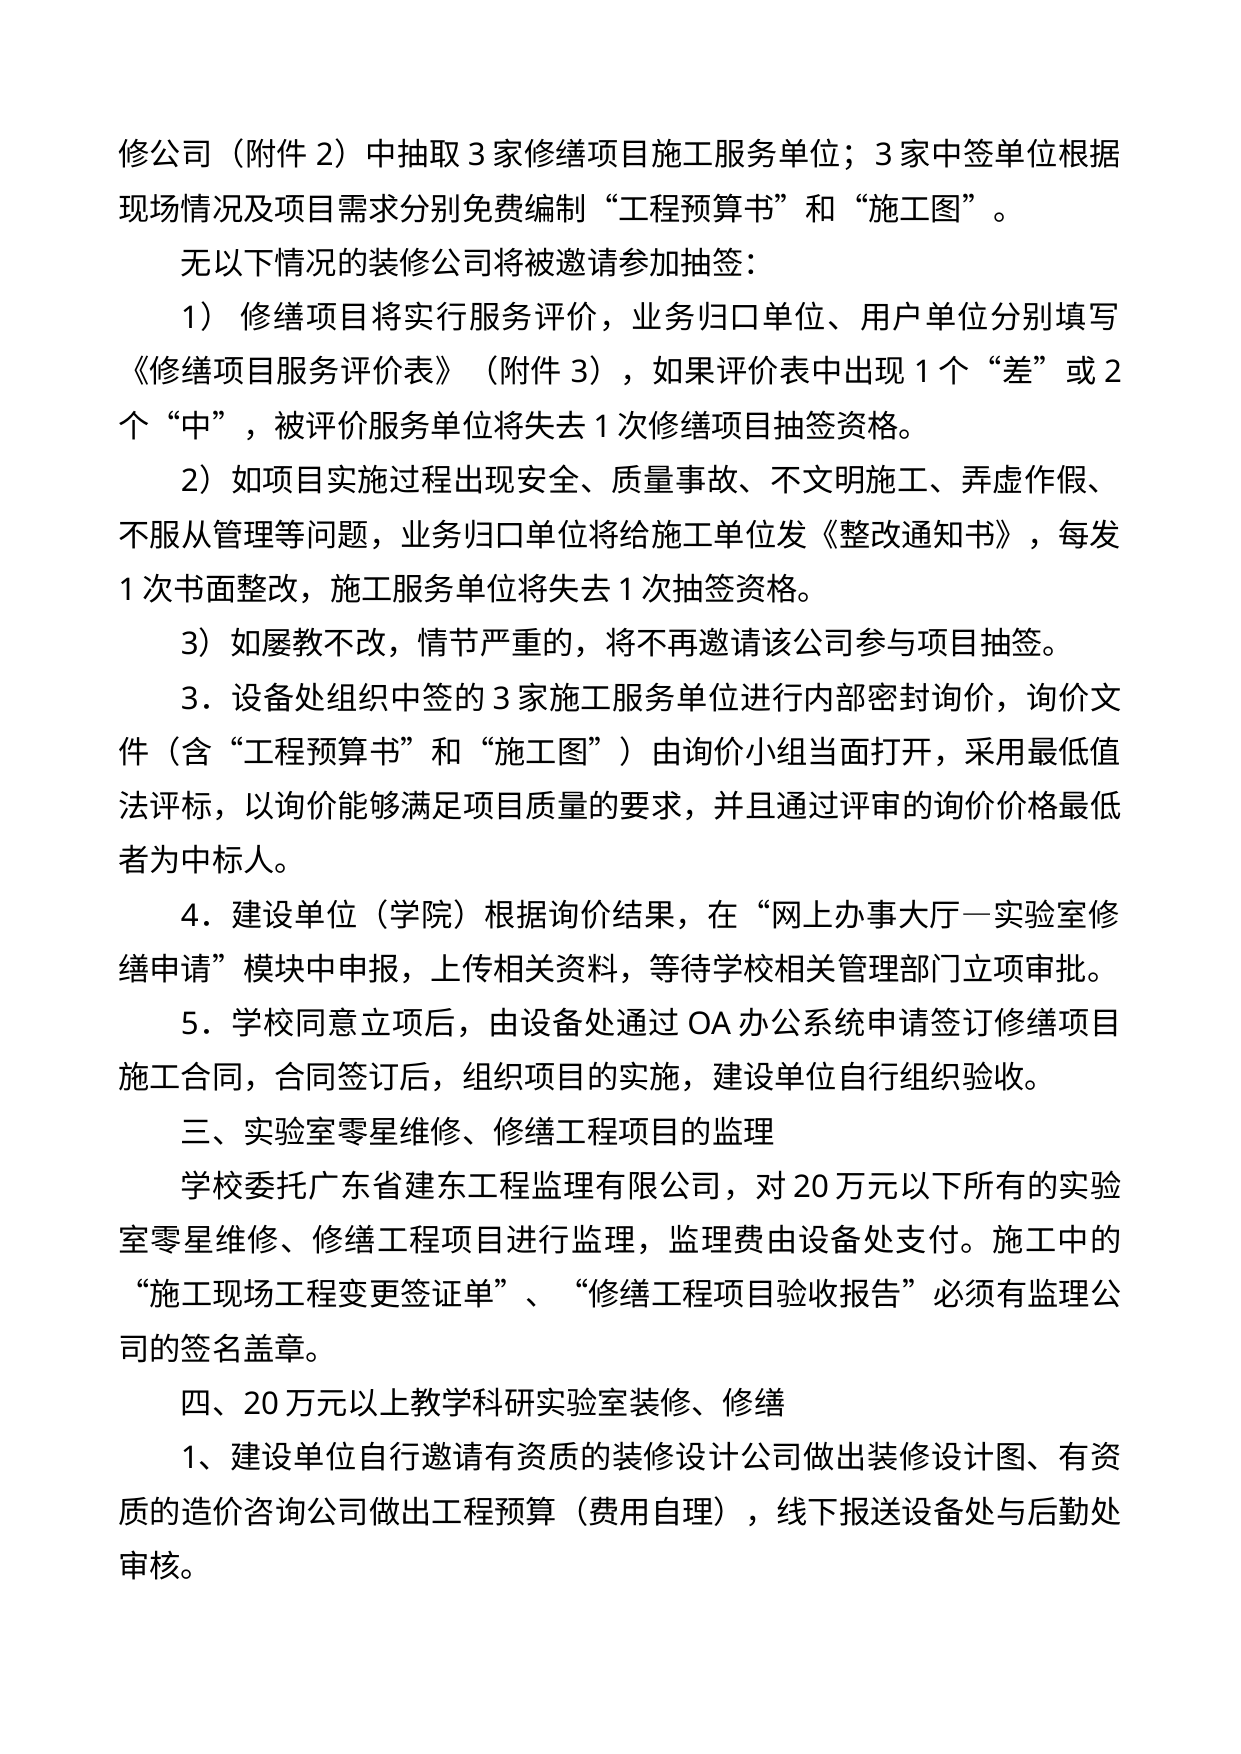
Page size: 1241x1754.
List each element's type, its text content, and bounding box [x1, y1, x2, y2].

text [118, 129, 1122, 229]
text 3．设备处组织中签的3家施工服务单位进行内部密封询价，询价文件（含“工程预算书”和“施工图”）由询价小组当面打开，采用最低值法评标，以询价能够满足项目质量的要求，并且通过评审的询价价格最低者为中标人。 [118, 673, 1122, 881]
text 5．学校同意立项后，由设备处通过OA办公系统申请签订修缮项目施工合同，合同签订后，组织项目的实施，建设单位自行组织验收。 [118, 998, 1122, 1098]
list 建设单位自行邀请有资质的装修设计公司做出装修设计图、有资质的造价咨询公司做出工程预算（费用自理），线下报送设备处与后勤处审核。 [118, 1432, 1122, 1586]
text 四、20万元以上教学科研实验室装修、修缮 [118, 1378, 1122, 1423]
text 无以下情况的装修公司将被邀请参加抽签： [118, 238, 1122, 283]
text 学校委托广东省建东工程监理有限公司，对20万元以下所有的实验室零星维修、修缮工程项目进行监理，监理费由设备处支付。施工中的“施工现场工程变更签证单”、“修缮工程项目验收报告”必须有监理公司的签名盖章。 [118, 1161, 1122, 1369]
text 三、实验室零星维修、修缮工程项目的监理 [118, 1107, 1122, 1152]
text 2）如项目实施过程出现安全、质量事故、不文明施工、弄虚作假、不服从管理等问题，业务归口单位将给施工单位发《整改通知书》，每发1次书面整改，施工服务单位将失去1次抽签资格。 [118, 455, 1122, 609]
text 3）如屡教不改，情节严重的，将不再邀请该公司参与项目抽签。 [118, 618, 1122, 664]
text 1） 修缮项目将实行服务评价，业务归口单位、用户单位分别填写《修缮项目服务评价表》（附件3），如果评价表中出现1个“差”或2个“中”，被评价服务单位将失去1次修缮项目抽签资格。 [118, 292, 1122, 446]
text 4．建设单位（学院）根据询价结果，在“网上办事大厅—实验室修缮申请”模块中申报，上传相关资料，等待学校相关管理部门立项审批。 [118, 890, 1122, 989]
